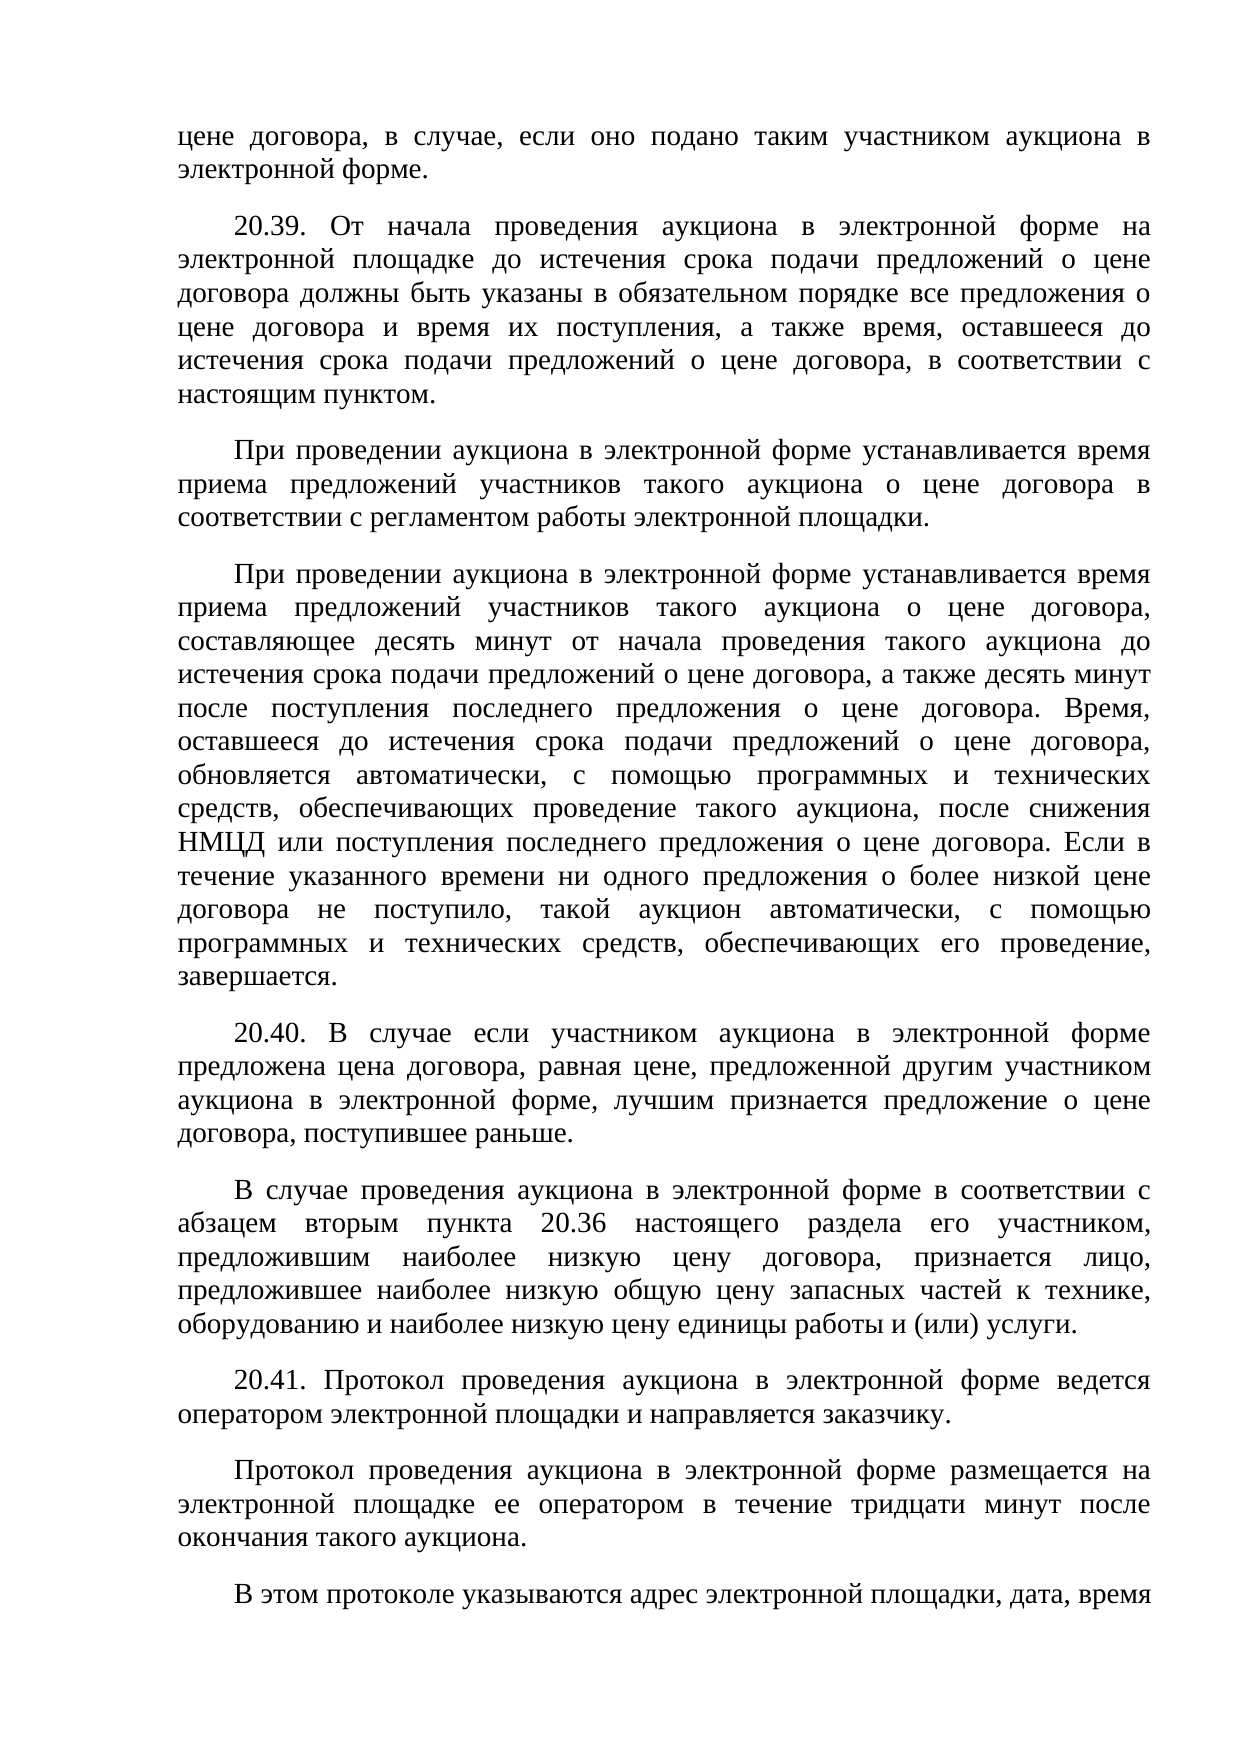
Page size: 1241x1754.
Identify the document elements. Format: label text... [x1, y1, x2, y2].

text При проведении аукциона в электронной форме устанавливается время приема предложений участников такого аукциона о цене договора, составляющее десять минут от начала проведения такого аукциона до истечения срока подачи предложений о цене договора, а также десять минут после поступления последнего предложения о цене договора. Время, оставшееся до истечения срока подачи предложений о цене договора, обновляется автоматически, с помощью программных и технических средств, обеспечивающих проведение такого аукциона, после снижения НМЦД или поступления последнего предложения о цене договора. Если в течение указанного времени ни одного предложения о более низкой цене договора не поступило, такой аукцион автоматически, с помощью программных и технических средств, обеспечивающих его проведение, завершается. [177, 556, 1152, 992]
text Протокол проведения аукциона в электронной форме размещается на электронной площадке ее оператором в течение тридцати минут после окончания такого аукциона. [177, 1452, 1152, 1553]
text 20.40. В случае если участником аукциона в электронной форме предложена цена договора, равная цене, предложенной другим участником аукциона в электронной форме, лучшим признается предложение о цене договора, поступившее раньше. [177, 1015, 1152, 1149]
text При проведении аукциона в электронной форме устанавливается время приема предложений участников такого аукциона о цене договора в соответствии с регламентом работы электронной площадки. [177, 432, 1152, 533]
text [177, 118, 1152, 185]
text 20.41. Протокол проведения аукциона в электронной форме ведется оператором электронной площадки и направляется заказчику. [177, 1362, 1152, 1429]
text 20.39. От начала проведения аукциона в электронной форме на электронной площадке до истечения срока подачи предложений о цене договора должны быть указаны в обязательном порядке все предложения о цене договора и время их поступления, а также время, оставшееся до истечения срока подачи предложений о цене договора, в соответствии с настоящим пунктом. [177, 208, 1152, 409]
text В случае проведения аукциона в электронной форме в соответствии с абзацем вторым пункта 20.36 настоящего раздела его участником, предложившим наиболее низкую цену договора, признается лицо, предложившее наиболее низкую общую цену запасных частей к технике, оборудованию и наиболее низкую цену единицы работы и (или) услуги. [177, 1172, 1152, 1339]
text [177, 1576, 1152, 1609]
